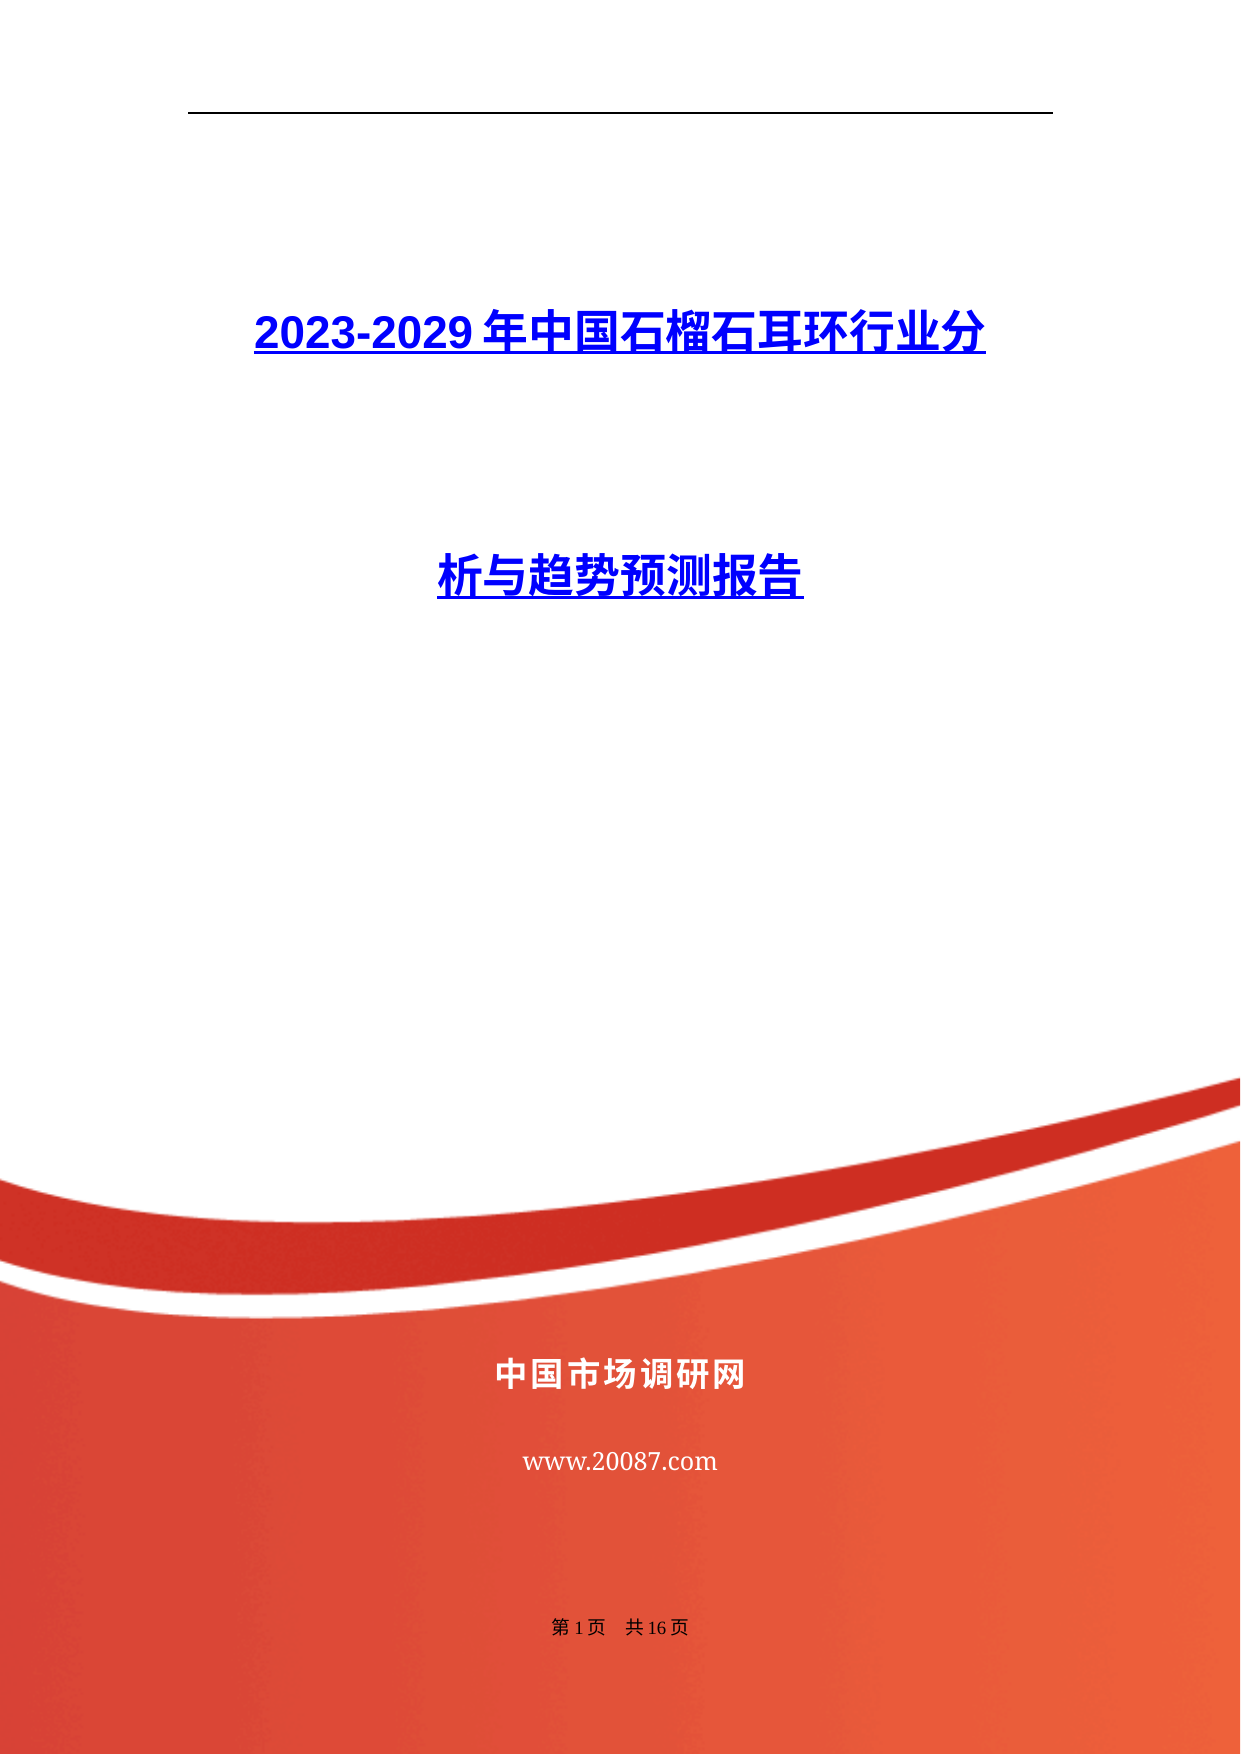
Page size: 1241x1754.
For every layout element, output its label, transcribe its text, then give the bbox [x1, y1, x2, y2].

text www.20087.com [187, 1428, 1053, 1493]
picture [0, 1006, 1241, 1754]
subtitle 中国市场调研网 [187, 1339, 1053, 1404]
table_header 2023-2029年中国石榴石耳环行业分析与趋势预测报告 [188, 207, 1053, 773]
